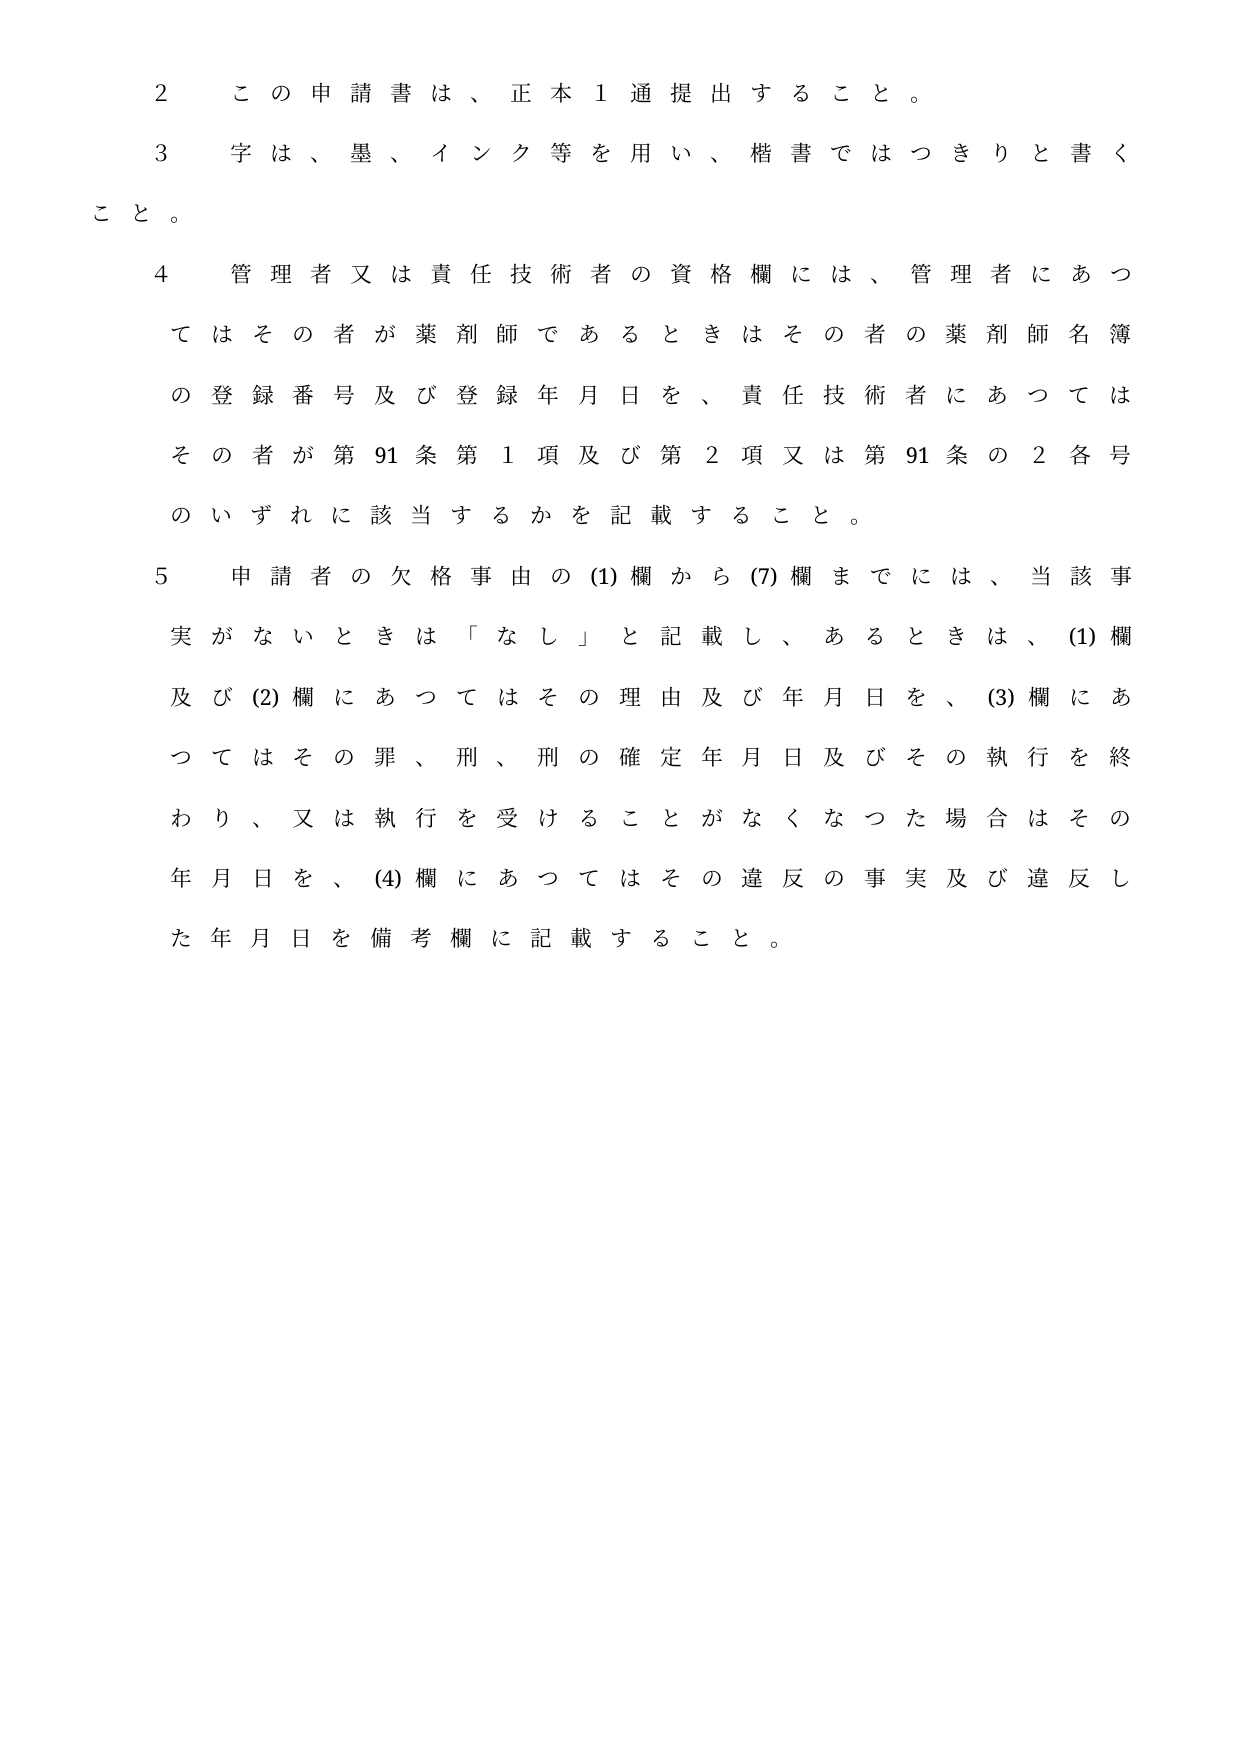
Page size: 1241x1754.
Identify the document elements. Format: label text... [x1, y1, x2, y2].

text ５ 申請者の欠格事由の(1)欄から(7)欄までには、当該事実がないときは「なし」と記載し、あるときは、(1) 欄及び(2)欄にあつてはその理由及び年月日を、(3)欄にあつてはその罪、刑、刑の確定年月日及びその執行を終わり、又は執行を受けることがなくなつた場合はその年月日を、(4)欄にあつてはその違反の事実及び違反した年月日を備考欄に記載すること。 [130, 545, 1150, 968]
text ４ 管理者又は責任技術者の資格欄には、管理者にあつてはその者が薬剤師であるときはその者の薬剤師名簿の登録番号及び登録年月日を、責任技術者にあつてはその者が第91条第１項及び第２項又は第91条の２各号のいずれに該当するかを記載すること。 [130, 243, 1150, 545]
text ２ この申請書は、正本１通提出すること。 [130, 61, 1150, 122]
text ３ 字は、墨、インク等を用い、楷書ではつきりと書くこと。 [90, 122, 1150, 243]
